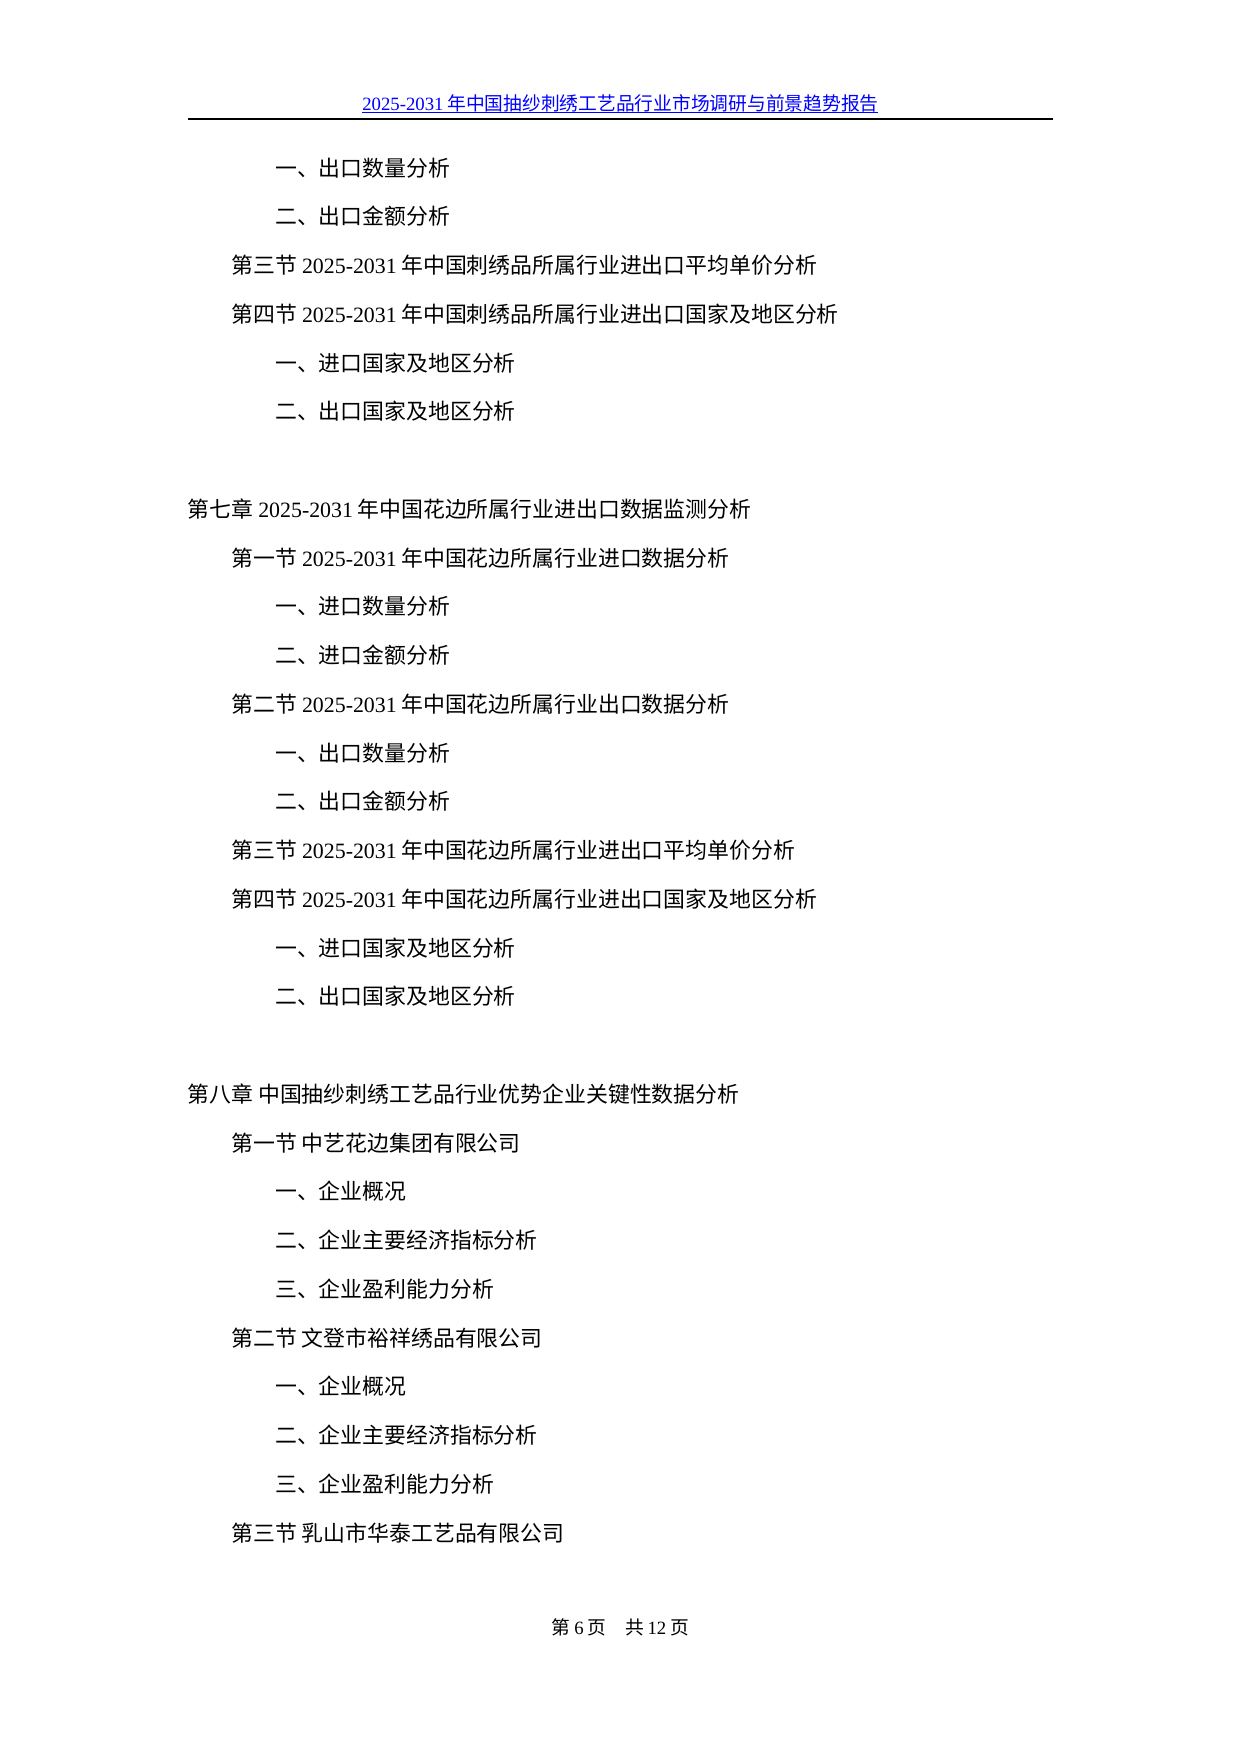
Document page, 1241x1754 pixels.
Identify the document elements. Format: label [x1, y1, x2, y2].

text [187, 150, 1053, 1548]
